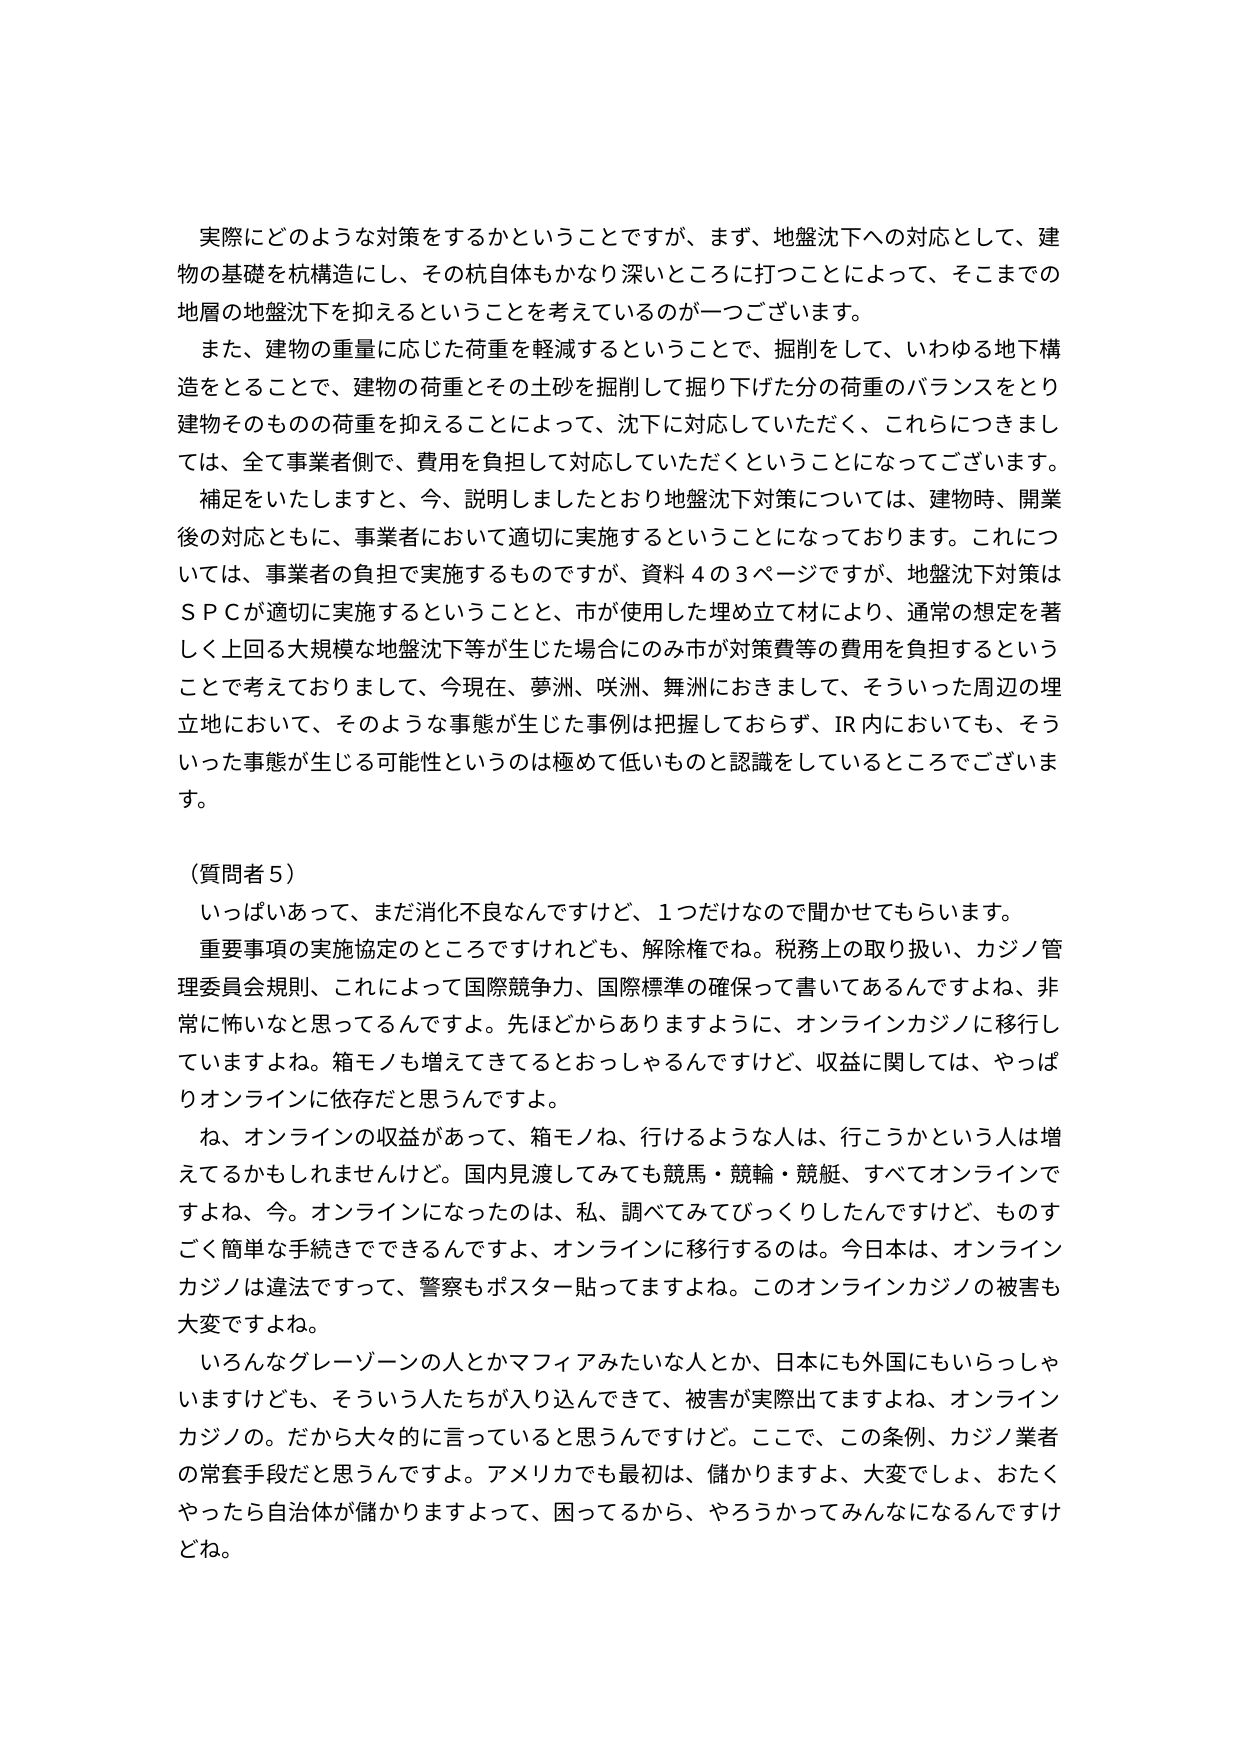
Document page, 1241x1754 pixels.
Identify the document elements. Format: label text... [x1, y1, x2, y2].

text ね、オンラインの収益があって、箱モノね、行けるような人は、行こうかという人は増えてるかもしれませんけど。国内見渡してみても競馬・競輪・競艇、すべてオンラインですよね、今。オンラインになったのは、私、調べてみてびっくりしたんですけど、ものすごく簡単な手続きでできるんですよ、オンラインに移行するのは。今日本は、オンラインカジノは違法ですって、警察もポスター貼ってますよね。このオンラインカジノの被害も大変ですよね。 [177, 1117, 1063, 1342]
text いっぱいあって、まだ消化不良なんですけど、１つだけなので聞かせてもらいます。 [177, 892, 1063, 929]
text （質問者５） [177, 854, 1063, 892]
text 補足をいたしますと、今、説明しましたとおり地盤沈下対策については、建物時、開業後の対応ともに、事業者において適切に実施するということになっております。これについては、事業者の負担で実施するものですが、資料4の3ページですが、地盤沈下対策はＳＰＣが適切に実施するということと、市が使用した埋め立て材により、通常の想定を著しく上回る大規模な地盤沈下等が生じた場合にのみ市が対策費等の費用を負担するということで考えておりまして、今現在、夢洲、咲洲、舞洲におきまして、そういった周辺の埋立地において、そのような事態が生じた事例は把握しておらず、IR内においても、そういった事態が生じる可能性というのは極めて低いものと認識をしているところでございます。 [177, 479, 1063, 817]
text 重要事項の実施協定のところですけれども、解除権でね。税務上の取り扱い、カジノ管理委員会規則、これによって国際競争力、国際標準の確保って書いてあるんですよね、非常に怖いなと思ってるんですよ。先ほどからありますように、オンラインカジノに移行していますよね。箱モノも増えてきてるとおっしゃるんですけど、収益に関しては、やっぱりオンラインに依存だと思うんですよ。 [177, 929, 1063, 1117]
text また、建物の重量に応じた荷重を軽減するということで、掘削をして、いわゆる地下構造をとることで、建物の荷重とその土砂を掘削して掘り下げた分の荷重のバランスをとり、建物そのものの荷重を抑えることによって、沈下に対応していただく、これらにつきましては、全て事業者側で、費用を負担して対応していただくということになってございます。 [177, 329, 1063, 479]
text 実際にどのような対策をするかということですが、まず、地盤沈下への対応として、建物の基礎を杭構造にし、その杭自体もかなり深いところに打つことによって、そこまでの地層の地盤沈下を抑えるということを考えているのが一つございます。 [177, 217, 1063, 329]
text いろんなグレーゾーンの人とかマフィアみたいな人とか、日本にも外国にもいらっしゃいますけども、そういう人たちが入り込んできて、被害が実際出てますよね、オンラインカジノの。だから大々的に言っていると思うんですけど。ここで、この条例、カジノ業者の常套手段だと思うんですよ。アメリカでも最初は、儲かりますよ、大変でしょ、おたく。やったら自治体が儲かりますよって、困ってるから、やろうかってみんなになるんですけどね。 [177, 1342, 1063, 1567]
